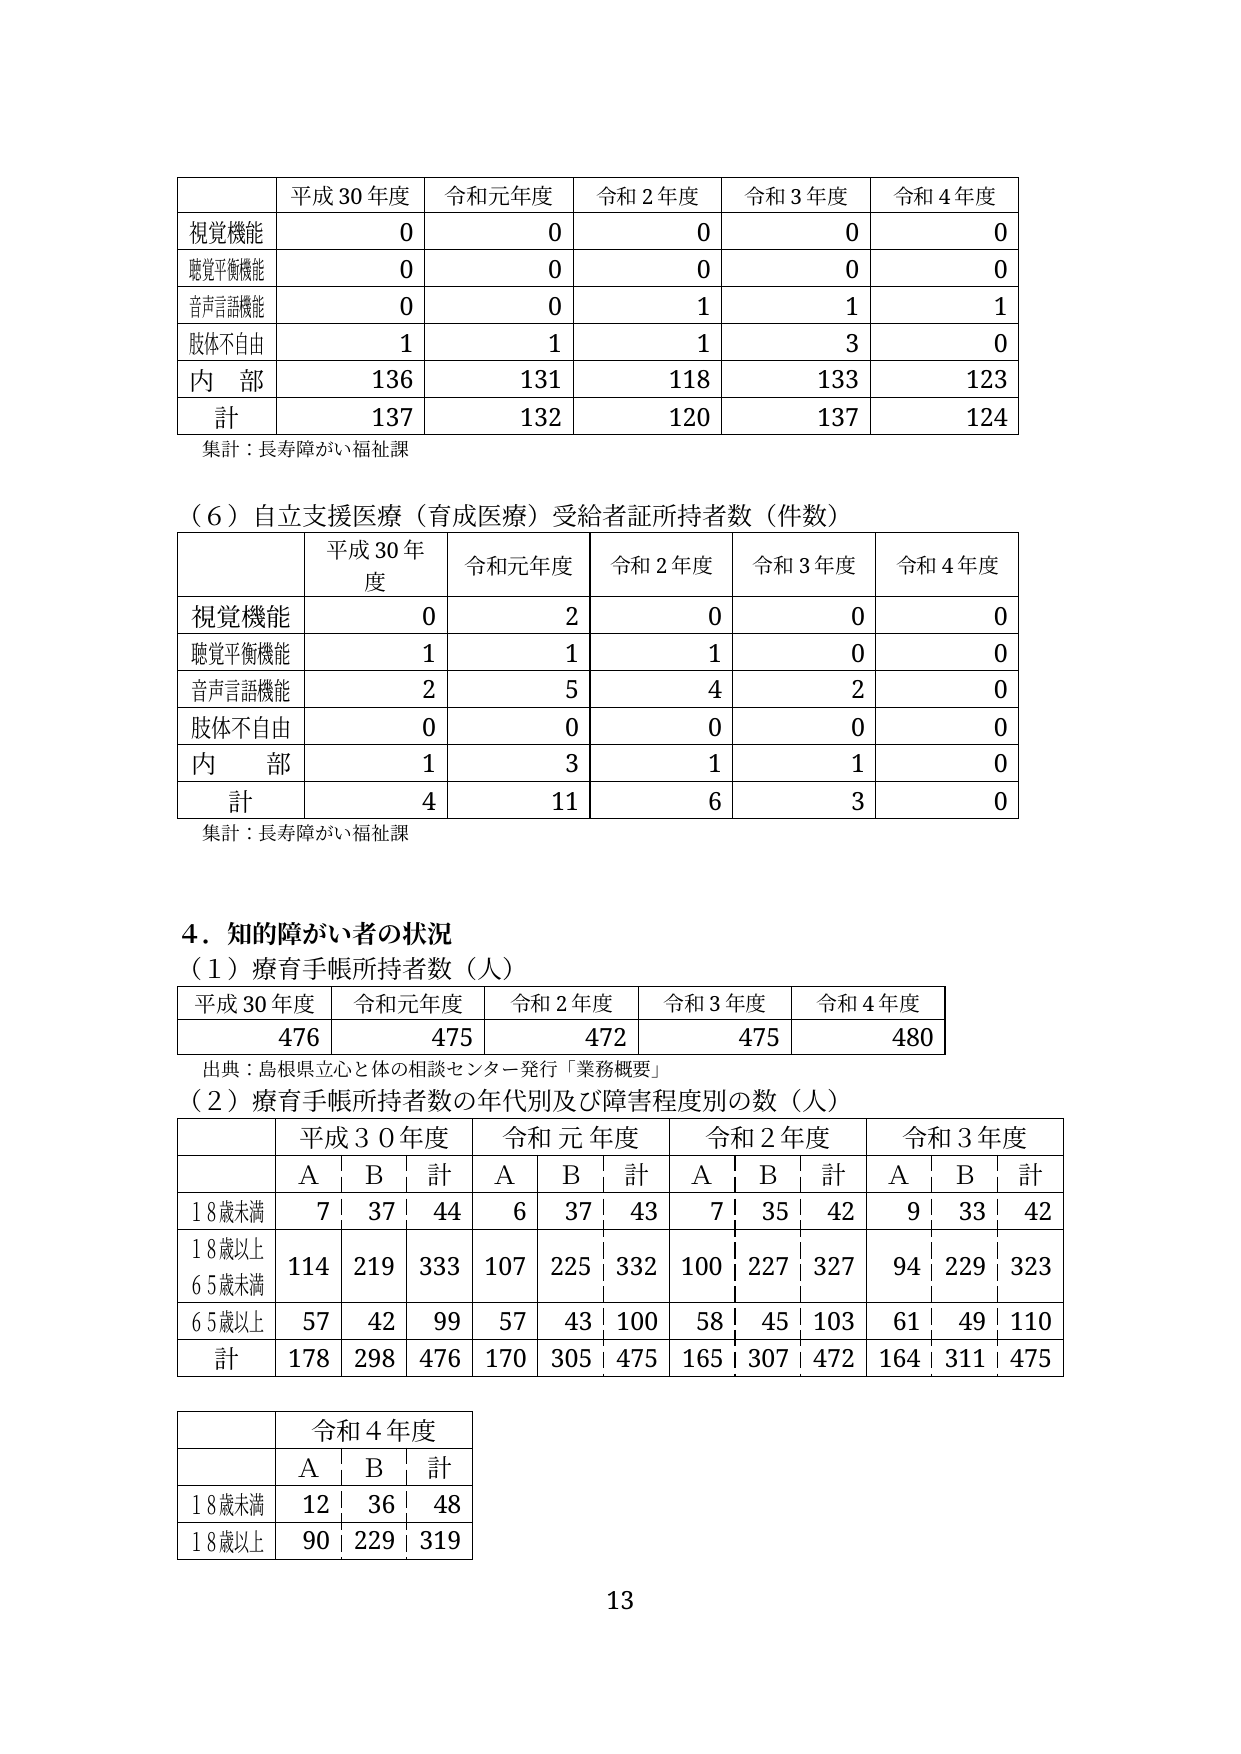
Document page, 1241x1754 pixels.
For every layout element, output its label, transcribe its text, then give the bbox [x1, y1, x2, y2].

table_cell 33 [932, 1193, 997, 1229]
table_cell 45 [735, 1303, 800, 1339]
table_cell 1 [591, 634, 732, 670]
table_cell 9 [867, 1193, 932, 1229]
table_cell 94 [867, 1230, 932, 1302]
table_header 平成30年度 [277, 178, 424, 212]
table_cell Ｂ [538, 1156, 603, 1192]
table_cell 0 [425, 250, 573, 286]
table_cell 472 [485, 1020, 638, 1054]
table_header [178, 533, 304, 596]
table_cell 114 [276, 1230, 341, 1302]
table_cell 内 部 [178, 361, 276, 397]
table_cell 0 [871, 213, 1018, 249]
table_cell 43 [604, 1193, 669, 1229]
table_cell 4 [305, 782, 447, 818]
table_cell Ａ [670, 1156, 735, 1192]
table_cell 472 [800, 1340, 866, 1376]
table_cell 1 [574, 287, 721, 323]
table_cell 61 [867, 1303, 932, 1339]
table_cell 1 [305, 634, 447, 670]
table_cell 0 [591, 597, 732, 633]
table_cell 475 [604, 1340, 669, 1376]
text 集計：長寿障がい福祉課 [177, 435, 1063, 462]
table_cell 1 [871, 287, 1018, 323]
table_header [178, 1119, 275, 1155]
table_cell 5 [448, 671, 589, 707]
table_header 令和３年度 [867, 1119, 1063, 1155]
table_cell 聴覚平衡機能 [178, 250, 276, 286]
table_cell 6 [591, 782, 732, 818]
table_cell 36 [341, 1486, 407, 1522]
table_cell 0 [574, 250, 721, 286]
table_header 令和2年度 [485, 987, 638, 1019]
table_cell 307 [735, 1340, 800, 1376]
text （６）自立支援医療（育成医療）受給者証所持者数（件数） [177, 496, 1063, 532]
table_cell 90 [276, 1523, 341, 1559]
table_cell 0 [305, 708, 447, 744]
table_cell 164 [867, 1340, 932, 1376]
table_cell 476 [407, 1340, 472, 1376]
table_cell 肢体不自由 [178, 708, 304, 744]
table_cell 475 [332, 1020, 484, 1054]
table_cell 0 [277, 287, 424, 323]
table_cell 170 [473, 1340, 537, 1376]
table_cell 311 [932, 1340, 997, 1376]
text 出典：島根県立心と体の相談センター発行「業務概要」 [177, 1055, 1063, 1082]
table_cell 229 [932, 1230, 997, 1302]
table_cell 136 [277, 361, 424, 397]
table_cell 内 部 [178, 745, 304, 781]
table_cell 333 [407, 1230, 472, 1302]
text （２）療育手帳所持者数の年代別及び障害程度別の数（人） [177, 1082, 1063, 1118]
table_cell 0 [876, 782, 1018, 818]
table_cell １８歳未満 [178, 1193, 275, 1229]
table_cell 298 [342, 1340, 406, 1376]
table_cell 100 [604, 1303, 669, 1339]
table_cell 327 [800, 1230, 866, 1302]
table_cell 1 [425, 324, 573, 360]
table_cell 57 [473, 1303, 537, 1339]
table_cell 1 [574, 324, 721, 360]
table_cell 319 [407, 1523, 472, 1559]
table_cell 視覚機能 [178, 597, 304, 633]
table_cell 57 [276, 1303, 341, 1339]
table_cell 2 [448, 597, 589, 633]
table_header 平成30年度 [305, 533, 447, 596]
table_cell １８歳以上 ６５歳未満 [178, 1230, 275, 1302]
table_cell 1 [277, 324, 424, 360]
table_cell 0 [722, 213, 870, 249]
table_header 令和3年度 [733, 533, 875, 596]
table_cell 1 [733, 745, 875, 781]
table_header 平成30年度 [178, 987, 331, 1019]
table_cell 7 [276, 1193, 341, 1229]
table_header 令和２年度 [670, 1119, 866, 1155]
table_cell 視覚機能 [178, 213, 276, 249]
table_cell Ｂ [735, 1156, 800, 1192]
table_cell 332 [604, 1230, 669, 1302]
table_cell 99 [407, 1303, 472, 1339]
table_header 令和3年度 [639, 987, 791, 1019]
table_cell 110 [998, 1303, 1063, 1339]
table_cell 0 [871, 250, 1018, 286]
table_cell 0 [871, 324, 1018, 360]
table_cell 48 [407, 1486, 472, 1522]
table_cell 音声言語機能 [178, 671, 304, 707]
table_cell 計 [178, 782, 304, 818]
table_cell 計 [407, 1156, 472, 1192]
table_cell 0 [876, 634, 1018, 670]
table_cell 44 [407, 1193, 472, 1229]
table_cell 475 [639, 1020, 791, 1054]
table_cell ６５歳以上 [178, 1303, 275, 1339]
table_cell Ａ [867, 1156, 932, 1192]
table_cell 137 [722, 398, 870, 434]
table_header 令和3年度 [722, 178, 870, 212]
table_cell 42 [342, 1303, 406, 1339]
table_cell 1 [591, 745, 732, 781]
table_cell 103 [800, 1303, 866, 1339]
table_cell 132 [425, 398, 573, 434]
table_header 令和４年度 [276, 1412, 472, 1448]
table_cell 42 [998, 1193, 1063, 1229]
table_cell 計 [178, 1340, 275, 1376]
table_cell 131 [425, 361, 573, 397]
table_header 令和4年度 [871, 178, 1018, 212]
table_cell 49 [932, 1303, 997, 1339]
table_cell 137 [277, 398, 424, 434]
table_cell Ａ [276, 1156, 341, 1192]
table_cell 1 [305, 745, 447, 781]
table_cell 計 [998, 1156, 1063, 1192]
table_cell [178, 1156, 275, 1192]
table_cell 2 [733, 671, 875, 707]
text 集計：長寿障がい福祉課 [177, 819, 1063, 846]
table_cell 118 [574, 361, 721, 397]
table_cell 0 [733, 634, 875, 670]
table_cell 178 [276, 1340, 341, 1376]
table_cell １８歳未満 [178, 1486, 275, 1522]
table_header 令和4年度 [792, 987, 944, 1019]
table_header 令和 元 年度 [473, 1119, 669, 1155]
table_cell 475 [998, 1340, 1063, 1376]
table_cell 120 [574, 398, 721, 434]
table_cell 3 [448, 745, 589, 781]
table_cell 計 [178, 398, 276, 434]
table_cell 227 [735, 1230, 800, 1302]
table_cell 0 [277, 250, 424, 286]
table_header [178, 1412, 275, 1448]
table_cell 37 [538, 1193, 603, 1229]
table_cell Ｂ [341, 1156, 407, 1192]
text （１）療育手帳所持者数（人） [177, 950, 1063, 986]
table_header 平成３０年度 [276, 1119, 472, 1155]
table_cell 0 [733, 597, 875, 633]
table_cell 0 [591, 708, 732, 744]
table_cell Ｂ [341, 1449, 407, 1485]
table_cell 計 [407, 1449, 472, 1485]
table_cell 0 [733, 708, 875, 744]
table_cell 3 [722, 324, 870, 360]
table_header 令和元年度 [448, 533, 589, 596]
table_cell 100 [670, 1230, 735, 1302]
table_cell 229 [341, 1523, 407, 1559]
table_cell 0 [425, 213, 573, 249]
table_header 令和4年度 [876, 533, 1018, 596]
table_cell 6 [473, 1193, 537, 1229]
table_cell 0 [305, 597, 447, 633]
table_cell 37 [341, 1193, 407, 1229]
table_cell １８歳以上 ６５歳未満 [178, 1523, 275, 1559]
table_cell 476 [178, 1020, 331, 1054]
table_cell 133 [722, 361, 870, 397]
table_cell 聴覚平衡機能 [178, 634, 304, 670]
table_cell 35 [735, 1193, 800, 1229]
table_cell 323 [998, 1230, 1063, 1302]
table_cell 107 [473, 1230, 537, 1302]
text ４．知的障がい者の状況 [177, 914, 1063, 950]
table_cell 12 [276, 1486, 341, 1522]
table_cell 225 [538, 1230, 603, 1302]
table_cell Ａ [473, 1156, 537, 1192]
table_cell 0 [425, 287, 573, 323]
table_cell 2 [305, 671, 447, 707]
table_cell 0 [876, 671, 1018, 707]
table_cell Ａ [276, 1449, 341, 1485]
table_cell 43 [538, 1303, 603, 1339]
table_cell 305 [538, 1340, 603, 1376]
table_cell 0 [876, 745, 1018, 781]
table_cell 4 [591, 671, 732, 707]
table_cell 0 [277, 213, 424, 249]
table_cell 480 [792, 1020, 944, 1054]
table_cell 計 [604, 1156, 669, 1192]
table_cell 0 [574, 213, 721, 249]
table_cell 0 [876, 708, 1018, 744]
table_header 令和元年度 [425, 178, 573, 212]
table_cell 165 [670, 1340, 735, 1376]
table_cell Ｂ [932, 1156, 997, 1192]
table_cell 123 [871, 361, 1018, 397]
table_cell 音声言語機能 [178, 287, 276, 323]
table_cell 計 [800, 1156, 866, 1192]
table_cell 219 [342, 1230, 406, 1302]
table_cell 3 [733, 782, 875, 818]
table_cell 58 [670, 1303, 735, 1339]
table_cell 11 [448, 782, 589, 818]
table_cell 0 [876, 597, 1018, 633]
table_cell 1 [722, 287, 870, 323]
table_cell 7 [670, 1193, 735, 1229]
table_cell 0 [448, 708, 589, 744]
table_cell 42 [800, 1193, 866, 1229]
table_cell [178, 1449, 275, 1485]
table_header 令和元年度 [332, 987, 484, 1019]
table_header 令和2年度 [574, 178, 721, 212]
table_cell 肢体不自由 [178, 324, 276, 360]
table_cell 1 [448, 634, 589, 670]
table_cell 0 [722, 250, 870, 286]
table_cell 124 [871, 398, 1018, 434]
table_header 令和2年度 [591, 533, 732, 596]
table_header [178, 178, 276, 212]
